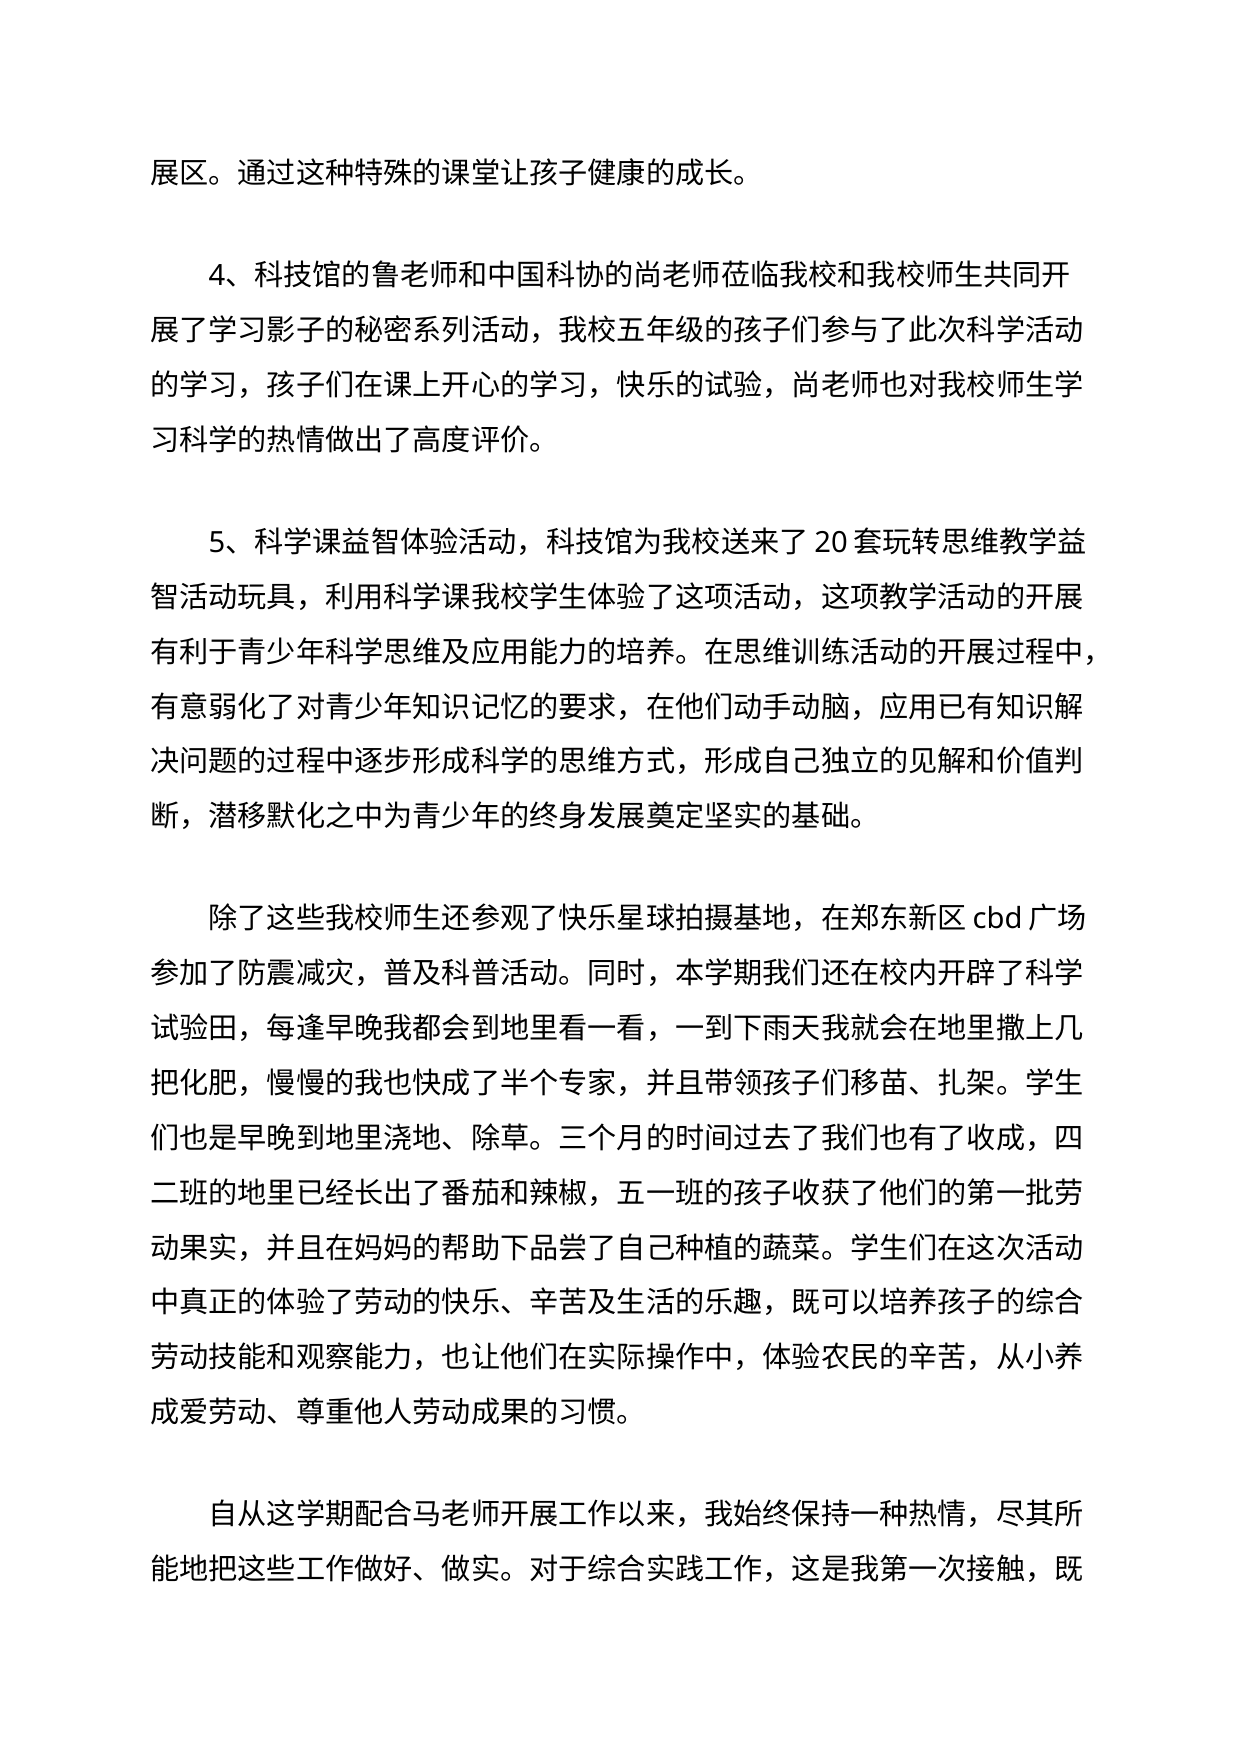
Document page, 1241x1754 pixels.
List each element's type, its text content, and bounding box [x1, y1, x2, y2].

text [150, 1491, 1090, 1588]
text 除了这些我校师生还参观了快乐星球拍摄基地，在郑东新区cbd广场参加了防震减灾，普及科普活动。同时，本学期我们还在校内开辟了科学试验田，每逢早晚我都会到地里看一看，一到下雨天我就会在地里撒上几把化肥，慢慢的我也快成了半个专家，并且带领孩子们移苗、扎架。学生们也是早晚到地里浇地、除草。三个月的时间过去了我们也有了收成，四二班的地里已经长出了番茄和辣椒，五一班的孩子收获了他们的第一批劳动果实，并且在妈妈的帮助下品尝了自己种植的蔬菜。学生们在这次活动中真正的体验了劳动的快乐、辛苦及生活的乐趣，既可以培养孩子的综合劳动技能和观察能力，也让他们在实际操作中，体验农民的辛苦，从小养成爱劳动、尊重他人劳动成果的习惯。 [150, 895, 1090, 1431]
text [150, 150, 1090, 192]
text 5、科学课益智体验活动，科技馆为我校送来了20套玩转思维教学益智活动玩具，利用科学课我校学生体验了这项活动，这项教学活动的开展有利于青少年科学思维及应用能力的培养。在思维训练活动的开展过程中，有意弱化了对青少年知识记忆的要求，在他们动手动脑，应用已有知识解决问题的过程中逐步形成科学的思维方式，形成自己独立的见解和价值判断，潜移默化之中为青少年的终身发展奠定坚实的基础。 [150, 518, 1090, 835]
text 4、科技馆的鲁老师和中国科协的尚老师莅临我校和我校师生共同开展了学习影子的秘密系列活动，我校五年级的孩子们参与了此次科学活动的学习，孩子们在课上开心的学习，快乐的试验，尚老师也对我校师生学习科学的热情做出了高度评价。 [150, 252, 1090, 459]
